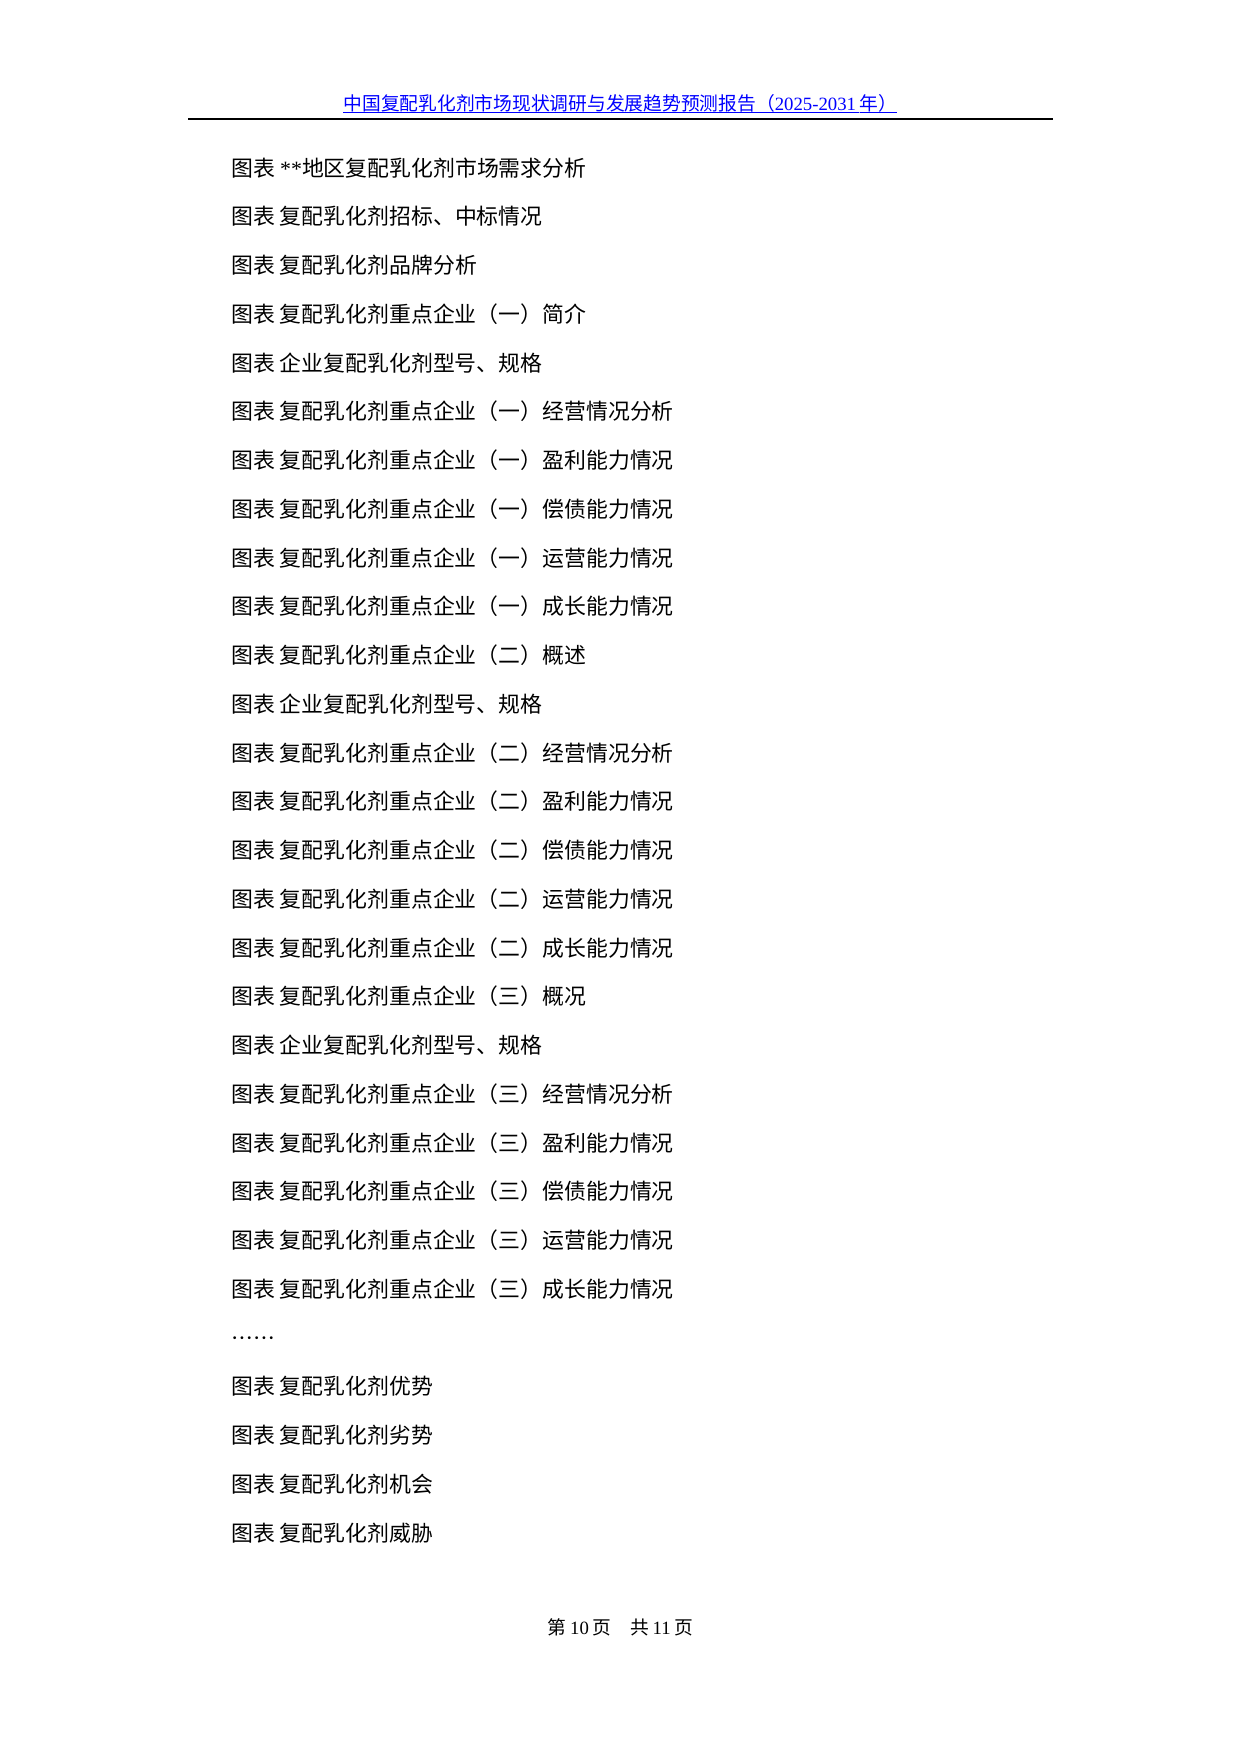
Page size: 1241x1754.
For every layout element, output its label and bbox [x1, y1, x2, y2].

text [187, 150, 1053, 1548]
